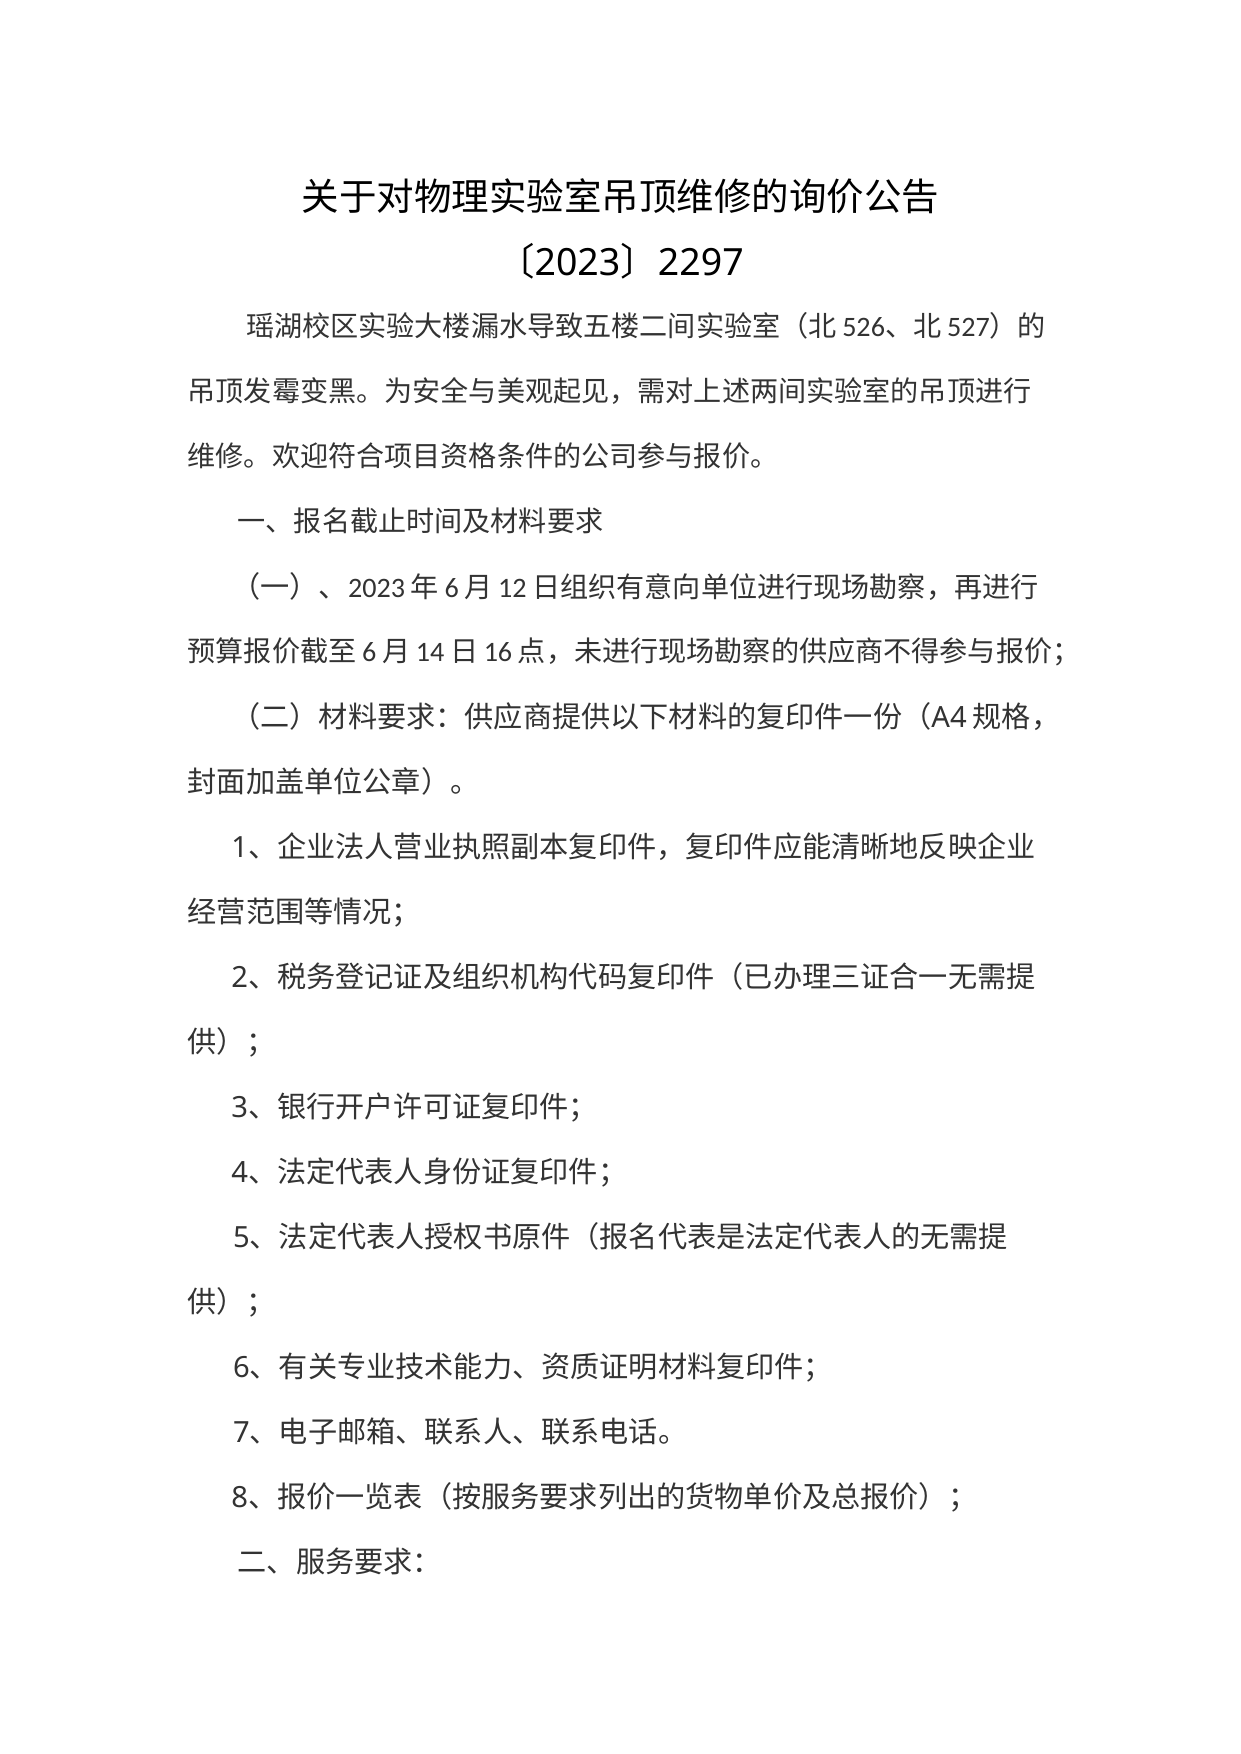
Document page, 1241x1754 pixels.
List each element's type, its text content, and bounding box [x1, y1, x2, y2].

text 2、税务登记证及组织机构代码复印件（已办理三证合一无需提供）； [187, 942, 1053, 1072]
text 瑶湖校区实验大楼漏水导致五楼二间实验室（北526、北527）的吊顶发霉变黑。为安全与美观起见，需对上述两间实验室的吊顶进行维修。欢迎符合项目资格条件的公司参与报价。 [187, 292, 1053, 487]
text 一、报名截止时间及材料要求 [187, 487, 1053, 552]
text （一）、2023年6月12日组织有意向单位进行现场勘察，再进行预算报价截至6月14日16点，未进行现场勘察的供应商不得参与报价； [187, 552, 1053, 682]
text 4、法定代表人身份证复印件； [187, 1137, 1053, 1202]
text 7、电子邮箱、联系人、联系电话。 [187, 1397, 1053, 1462]
text 5、法定代表人授权书原件（报名代表是法定代表人的无需提供）； [187, 1202, 1053, 1332]
text 二、服务要求： [187, 1527, 1053, 1592]
text 关于对物理实验室吊顶维修的询价公告〔2023〕2297 [187, 162, 1053, 292]
text 6、有关专业技术能力、资质证明材料复印件； [187, 1332, 1053, 1397]
text 1、企业法人营业执照副本复印件，复印件应能清晰地反映企业经营范围等情况； [187, 812, 1053, 942]
text （二）材料要求：供应商提供以下材料的复印件一份（A4规格，封面加盖单位公章）。 [187, 682, 1053, 812]
text 8、报价一览表（按服务要求列出的货物单价及总报价）； [187, 1462, 1053, 1527]
text 3、银行开户许可证复印件； [187, 1072, 1053, 1137]
